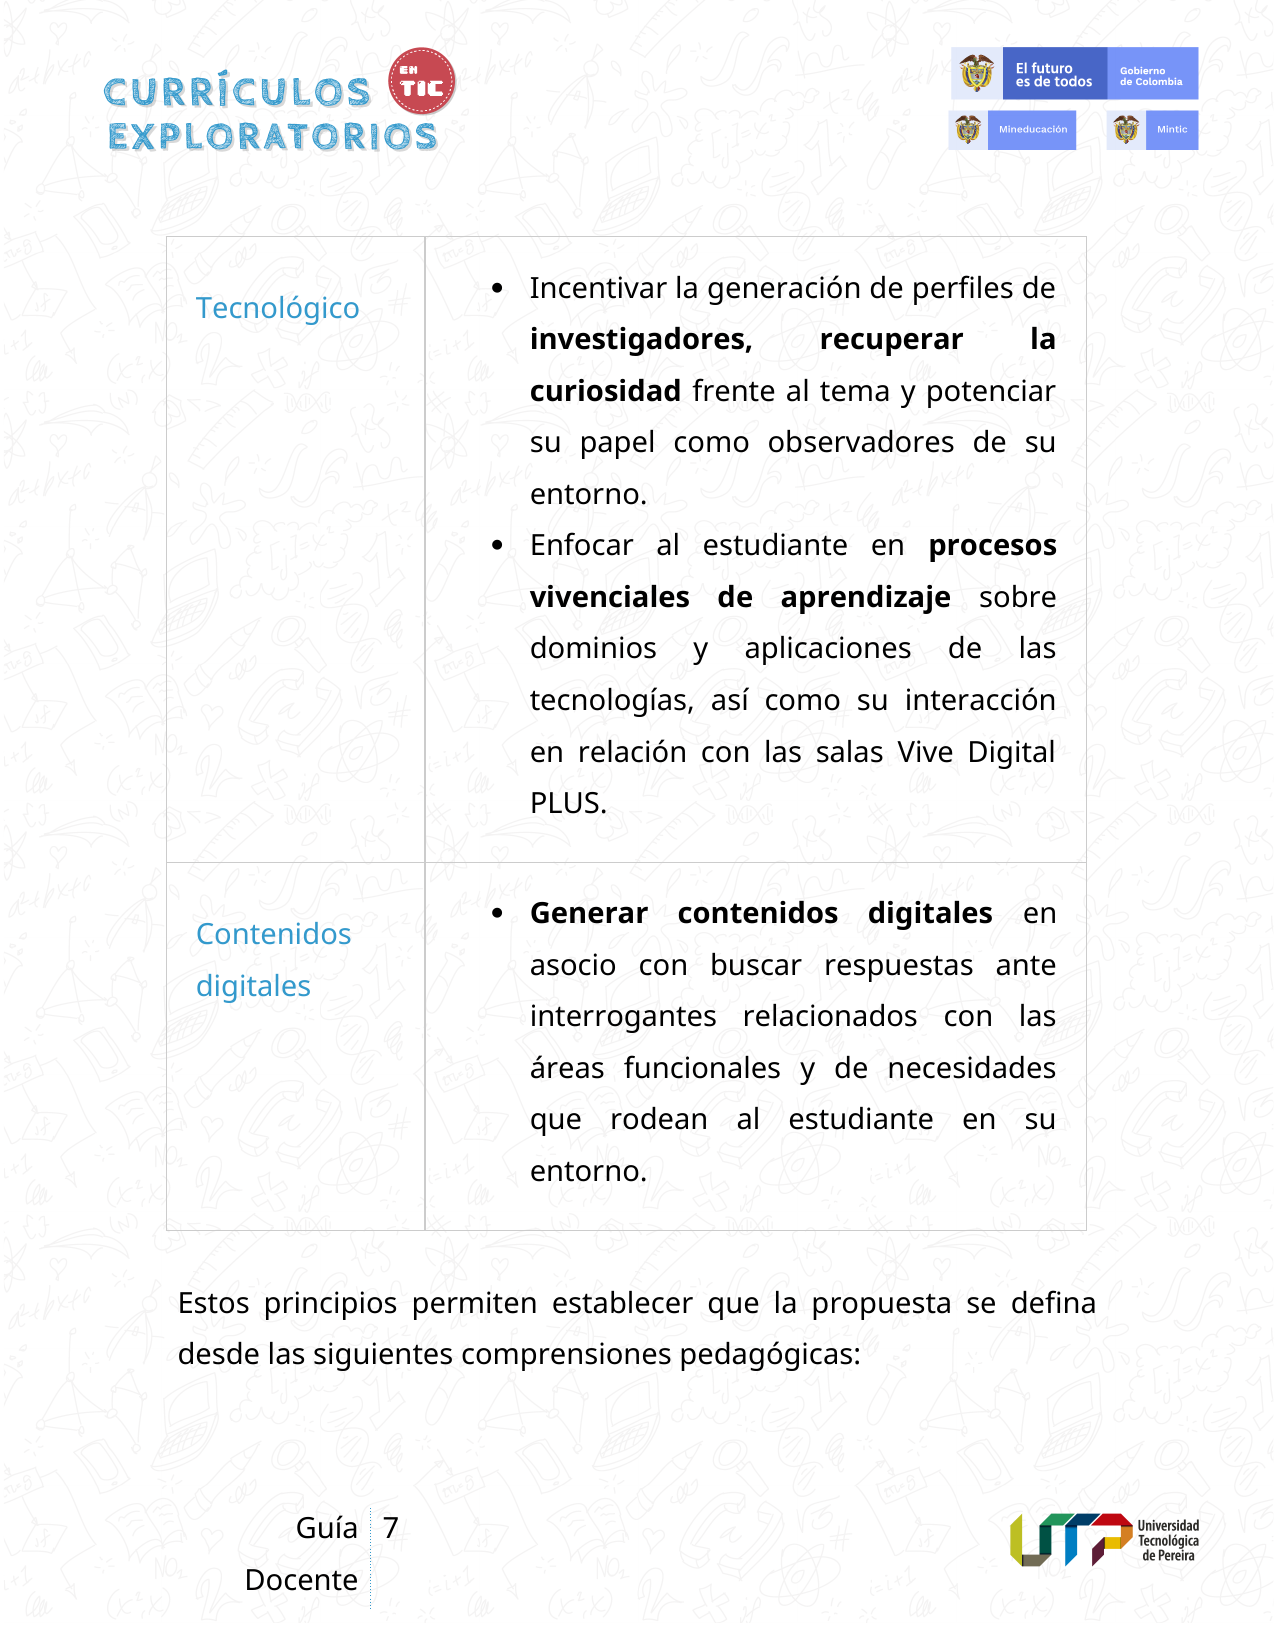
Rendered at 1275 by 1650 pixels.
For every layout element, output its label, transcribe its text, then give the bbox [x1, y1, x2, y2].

table_cell Incentivar la generación de perfiles de investigadores, recuperar la curiosidad frente al tema y potenciar su papel como observadores de su entorno. Enfocar al estudiante en procesos vivenciales de aprendizaje sobre dominios y aplicaciones de las tecnologías, así como su interacción en relación con las salas Vive Digital PLUS. [426, 237, 1086, 862]
text Estos principios permiten establecer que la propuesta se defina desde las siguientes comprensiones pedagógicas: [177, 1282, 1098, 1373]
table_cell Tecnológico [167, 237, 424, 862]
table_cell Contenidos digitales [167, 863, 424, 1229]
picture [3, 0, 1274, 1623]
table_cell Generar contenidos digitales en asocio con buscar respuestas ante interrogantes relacionados con las áreas funcionales y de necesidades que rodean al estudiante en su entorno. [426, 863, 1086, 1229]
